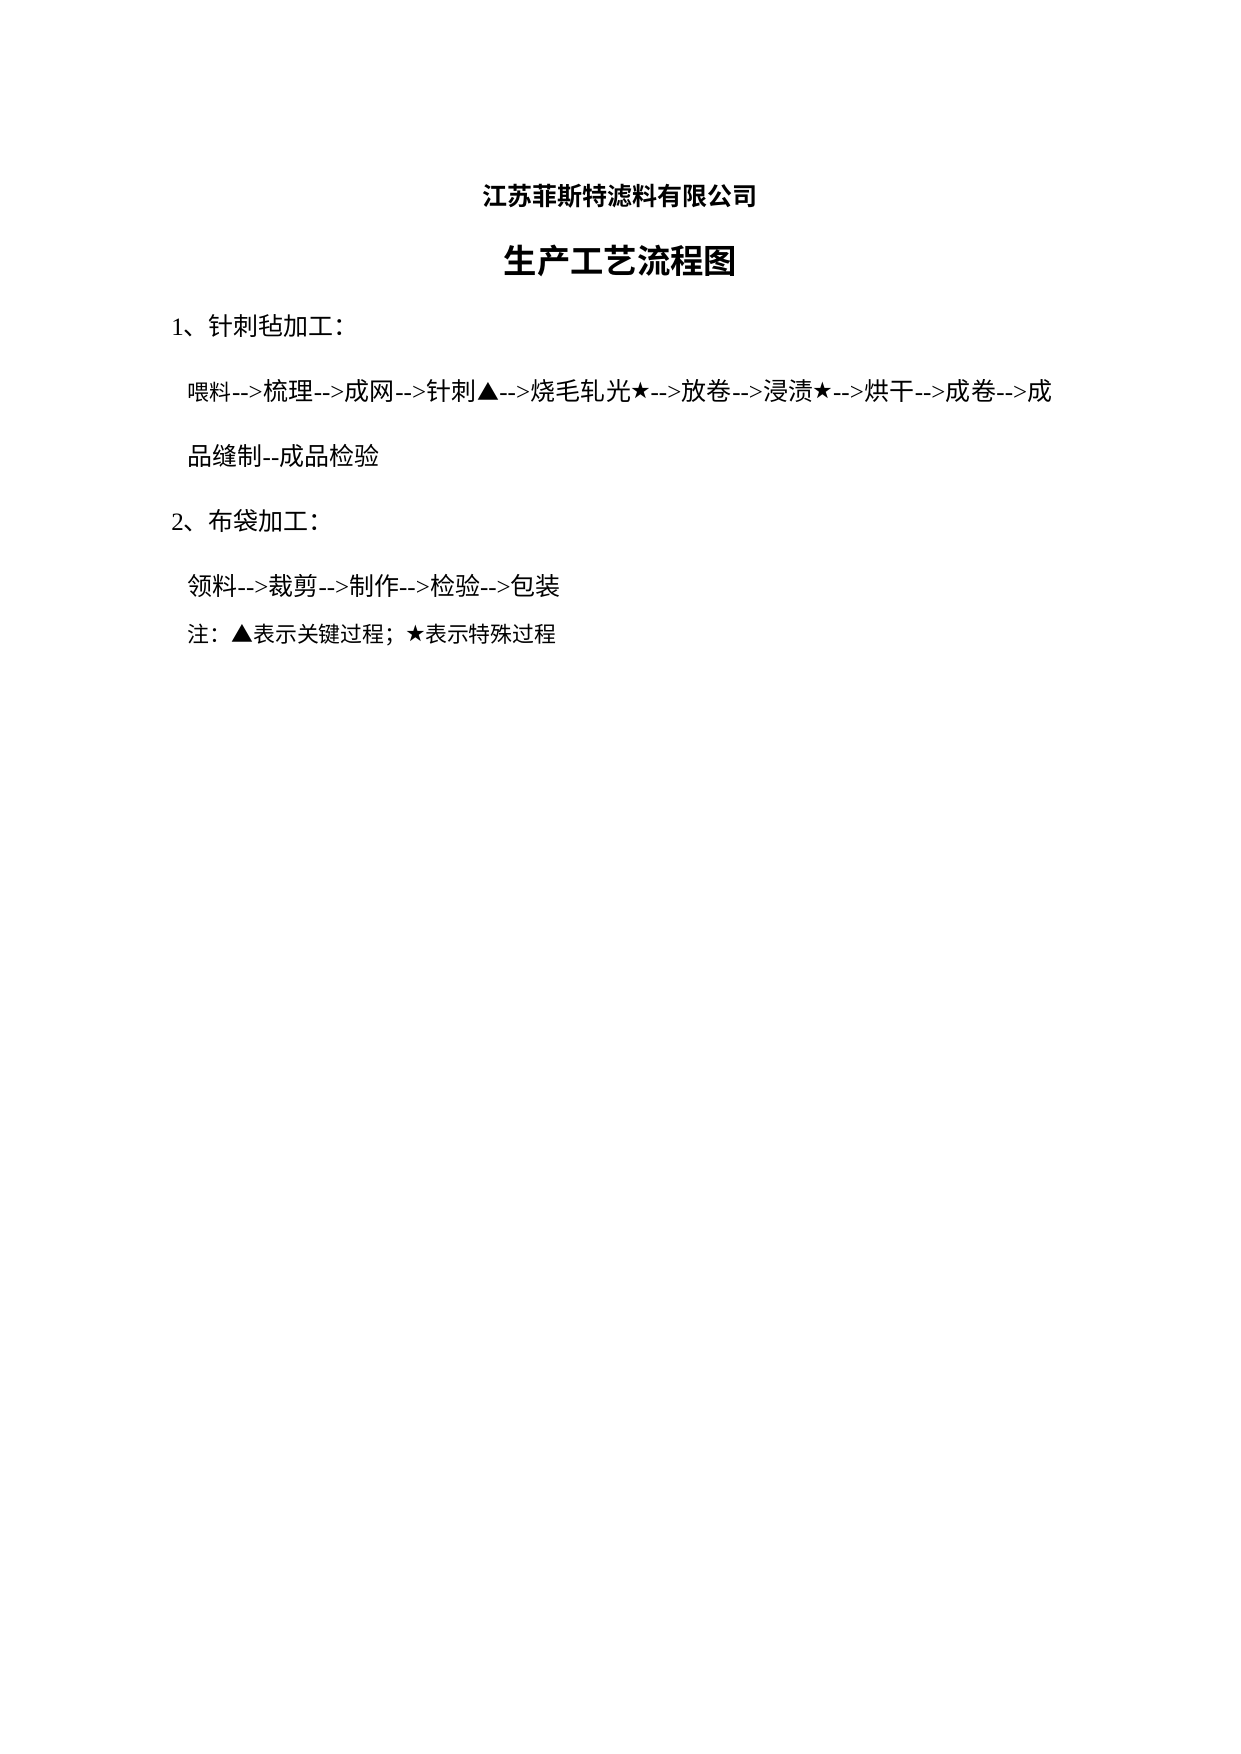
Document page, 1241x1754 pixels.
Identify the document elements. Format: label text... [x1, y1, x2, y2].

text 2、布袋加工： [171, 487, 1053, 552]
text 1、针刺毡加工： [171, 292, 1053, 357]
text 领料-->裁剪-->制作-->检验-->包装 [187, 552, 1053, 617]
text 江苏菲斯特滤料有限公司 [187, 162, 1053, 227]
text 注：▲表示关键过程；★表示特殊过程 [187, 617, 1053, 649]
text 生产工艺流程图 [187, 227, 1053, 292]
text 喂料-->梳理-->成网-->针刺▲-->烧毛轧光★-->放卷-->浸渍★-->烘干-->成卷-->成品缝制--成品检验 [187, 357, 1053, 487]
